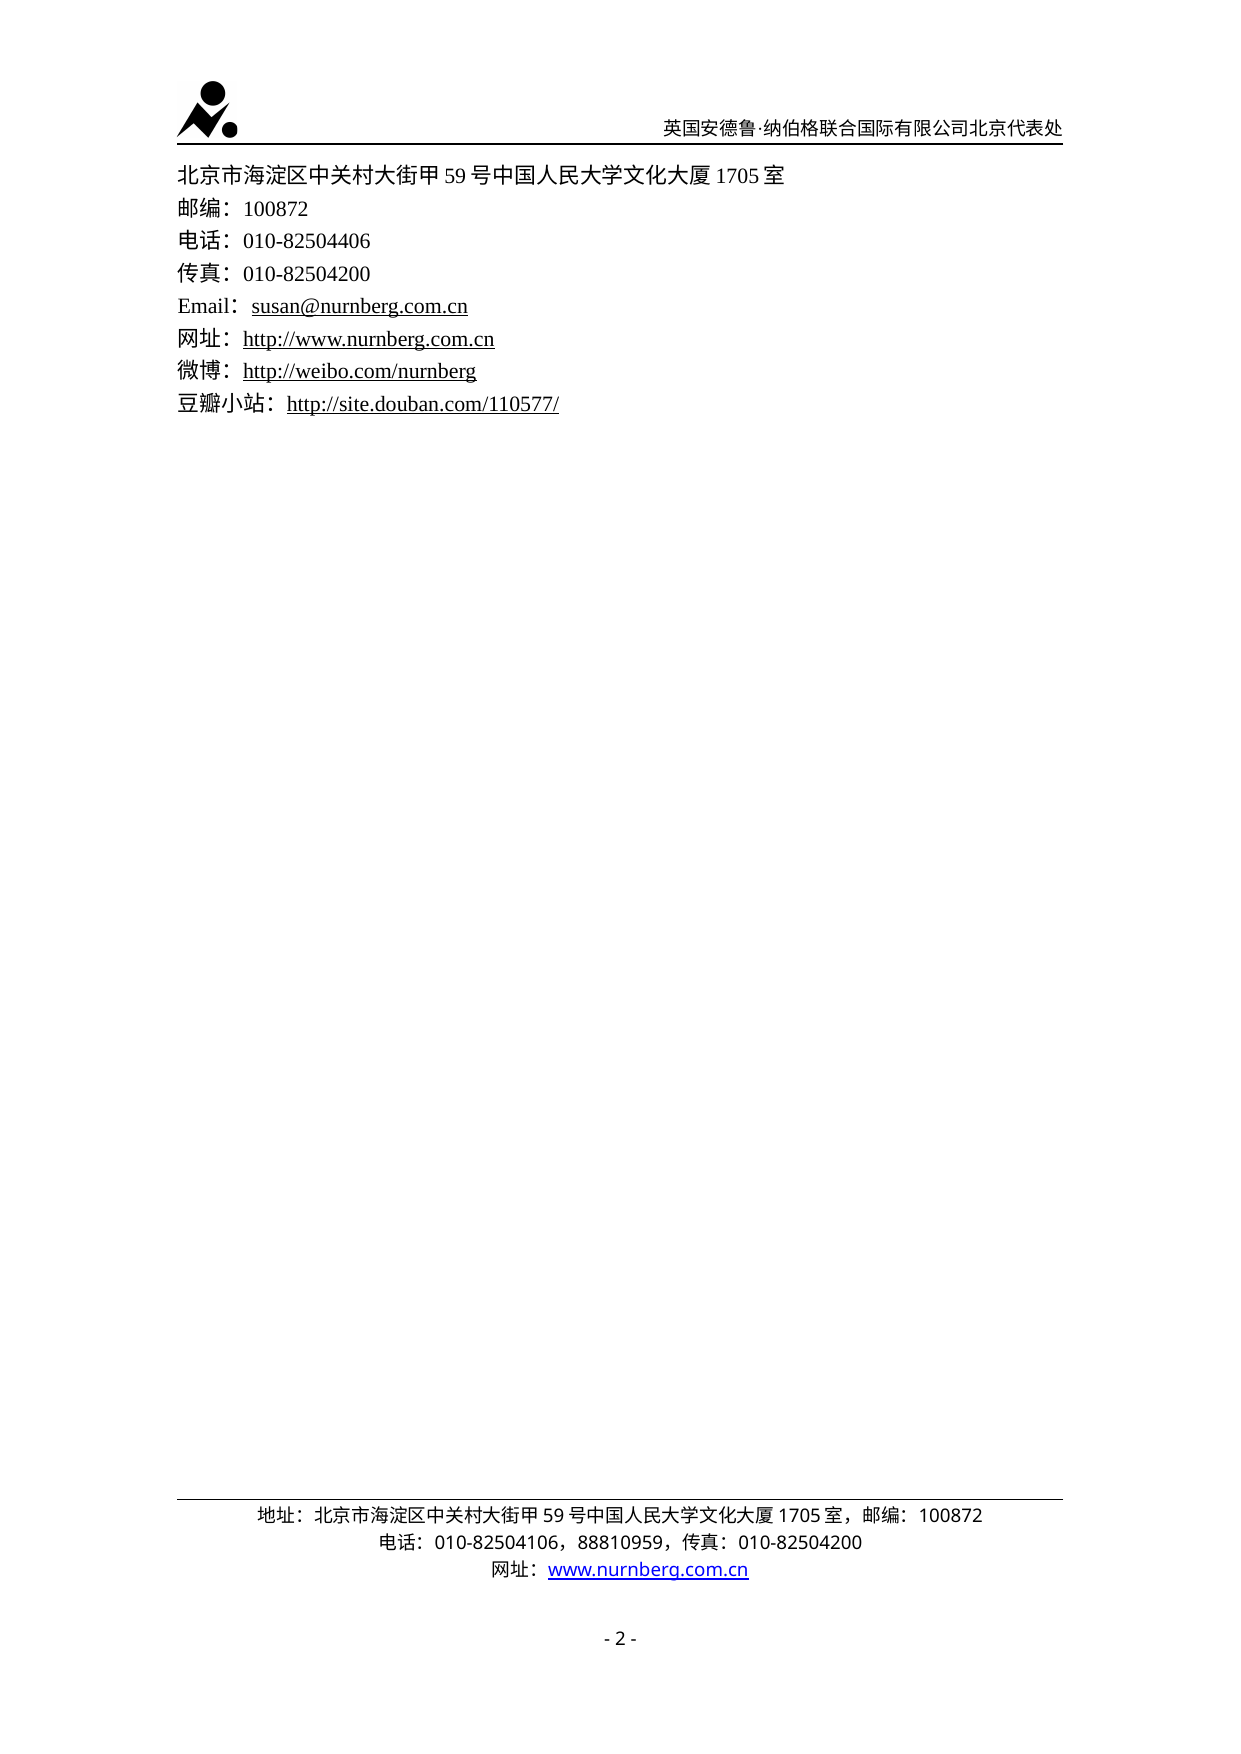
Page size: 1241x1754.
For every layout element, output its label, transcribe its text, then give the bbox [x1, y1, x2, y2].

text 网址：http://www.nurnberg.com.cn 微博：http://weibo.com/nurnberg [177, 320, 1063, 385]
text 北京市海淀区中关村大街甲59号中国人民大学文化大厦1705室 [177, 158, 1063, 190]
text Email：susan@nurnberg.com.cn [177, 288, 1063, 320]
picture [176, 81, 238, 138]
text 传真：010-82504200 [177, 255, 1063, 288]
text 电话：010-82504406 [177, 223, 1063, 255]
text 邮编：100872 [177, 190, 1063, 223]
text 豆瓣小站：http://site.douban.com/110577/ [177, 385, 1063, 418]
